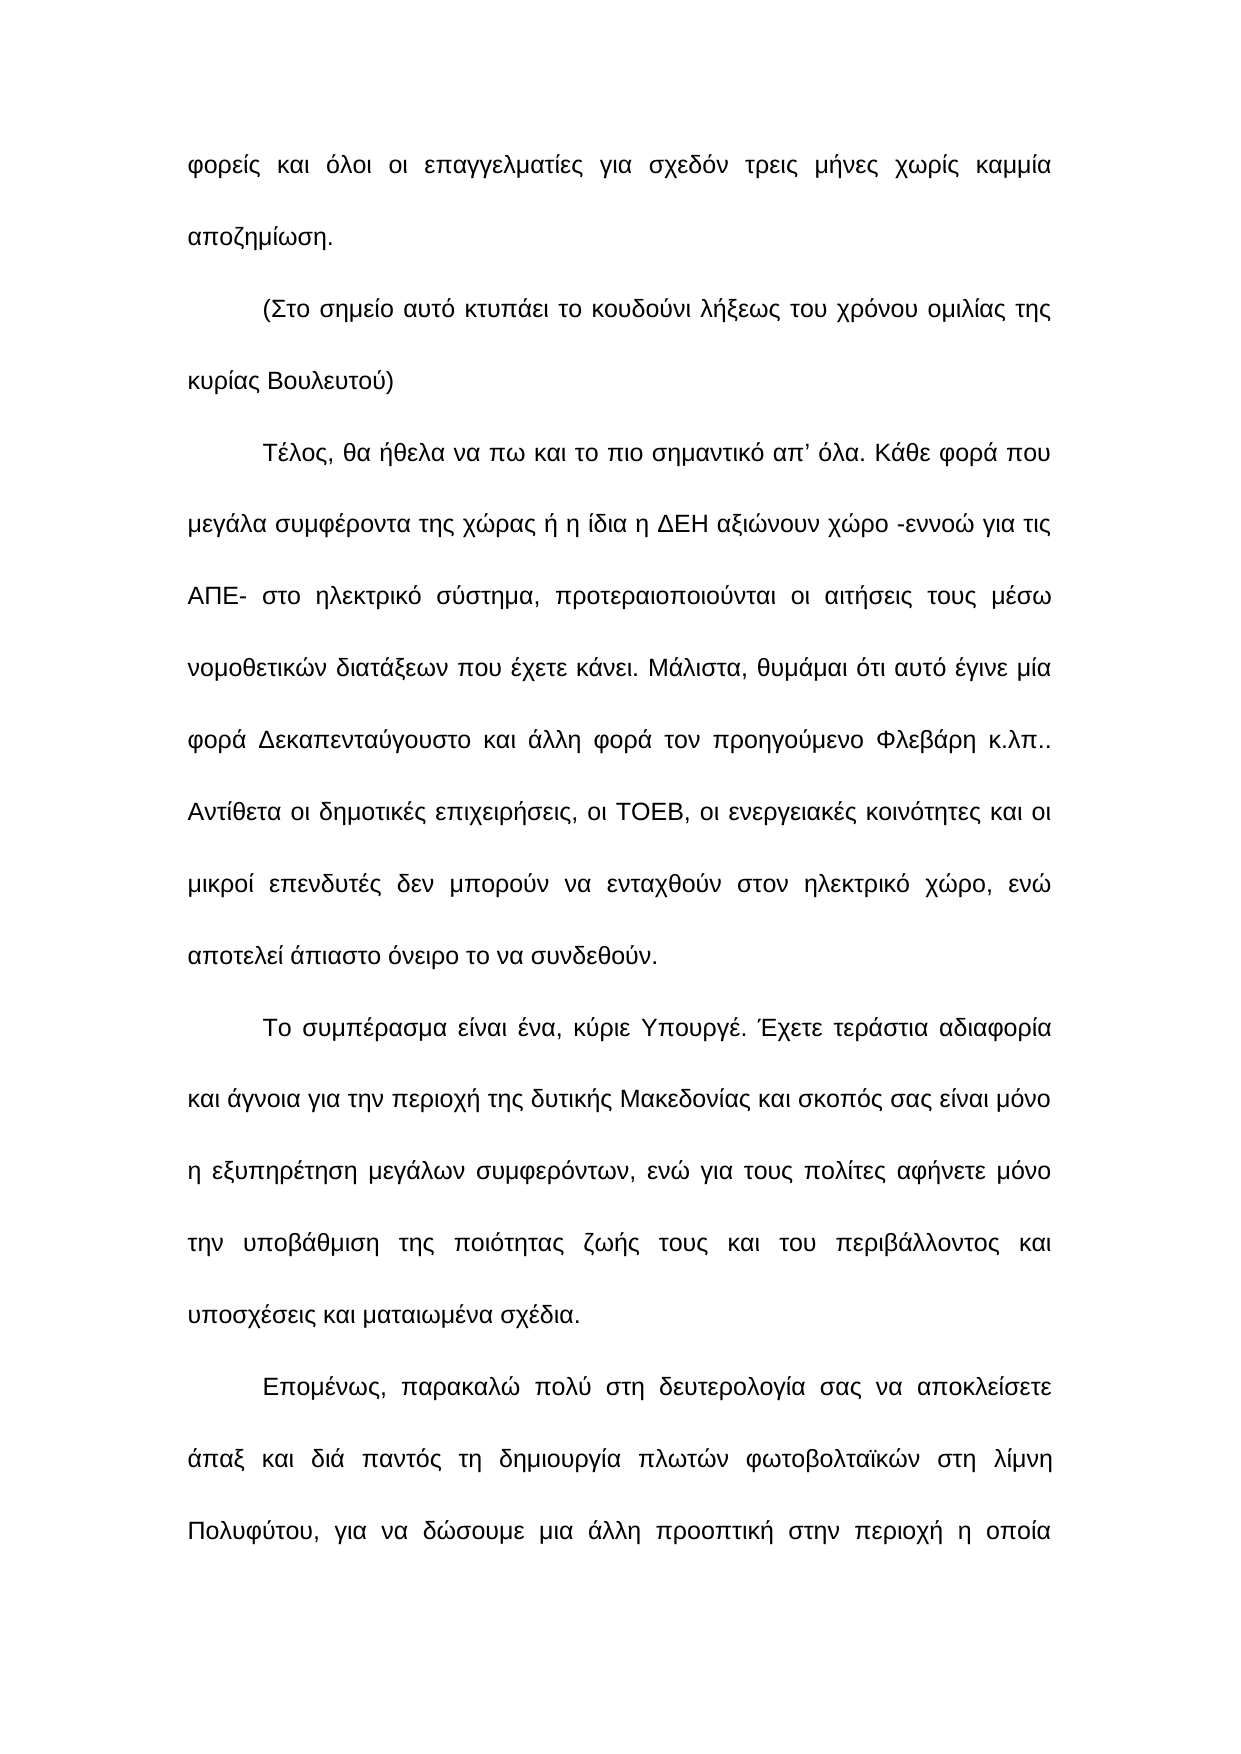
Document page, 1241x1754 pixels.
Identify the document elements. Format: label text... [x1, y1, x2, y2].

text Τέλος, θα ήθελα να πω και το πιο σημαντικό απ’ όλα. Κάθε φορά που μεγάλα συμφέροντα της χώρας ή η ίδια η ΔΕΗ αξιώνουν χώρο -εννοώ για τις ΑΠΕ- στο ηλεκτρικό σύστημα, προτεραιοποιούνται οι αιτήσεις τους μέσω νομοθετικών διατάξεων που έχετε κάνει. Μάλιστα, θυμάμαι ότι αυτό έγινε μία φορά Δεκαπενταύγουστο και άλλη φορά τον προηγούμενο Φλεβάρη κ.λπ.. Αντίθετα οι δημοτικές επιχειρήσεις, οι ΤΟΕΒ, οι ενεργειακές κοινότητες και οι μικροί επενδυτές δεν μπορούν να ενταχθούν στον ηλεκτρικό χώρο, ενώ αποτελεί άπιαστο όνειρο το να συνδεθούν. [187, 437, 1053, 969]
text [187, 150, 1053, 251]
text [187, 1372, 1053, 1544]
text (Στο σημείο αυτό κτυπάει το κουδούνι λήξεως του χρόνου ομιλίας της κυρίας Βουλευτού) [187, 294, 1053, 394]
text Το συμπέρασμα είναι ένα, κύριε Υπουργέ. Έχετε τεράστια αδιαφορία και άγνοια για την περιοχή της δυτικής Μακεδονίας και σκοπός σας είναι μόνο η εξυπηρέτηση μεγάλων συμφερόντων, ενώ για τους πολίτες αφήνετε μόνο την υποβάθμιση της ποιότητας ζωής τους και του περιβάλλοντος και υποσχέσεις και ματαιωμένα σχέδια. [187, 1012, 1053, 1329]
